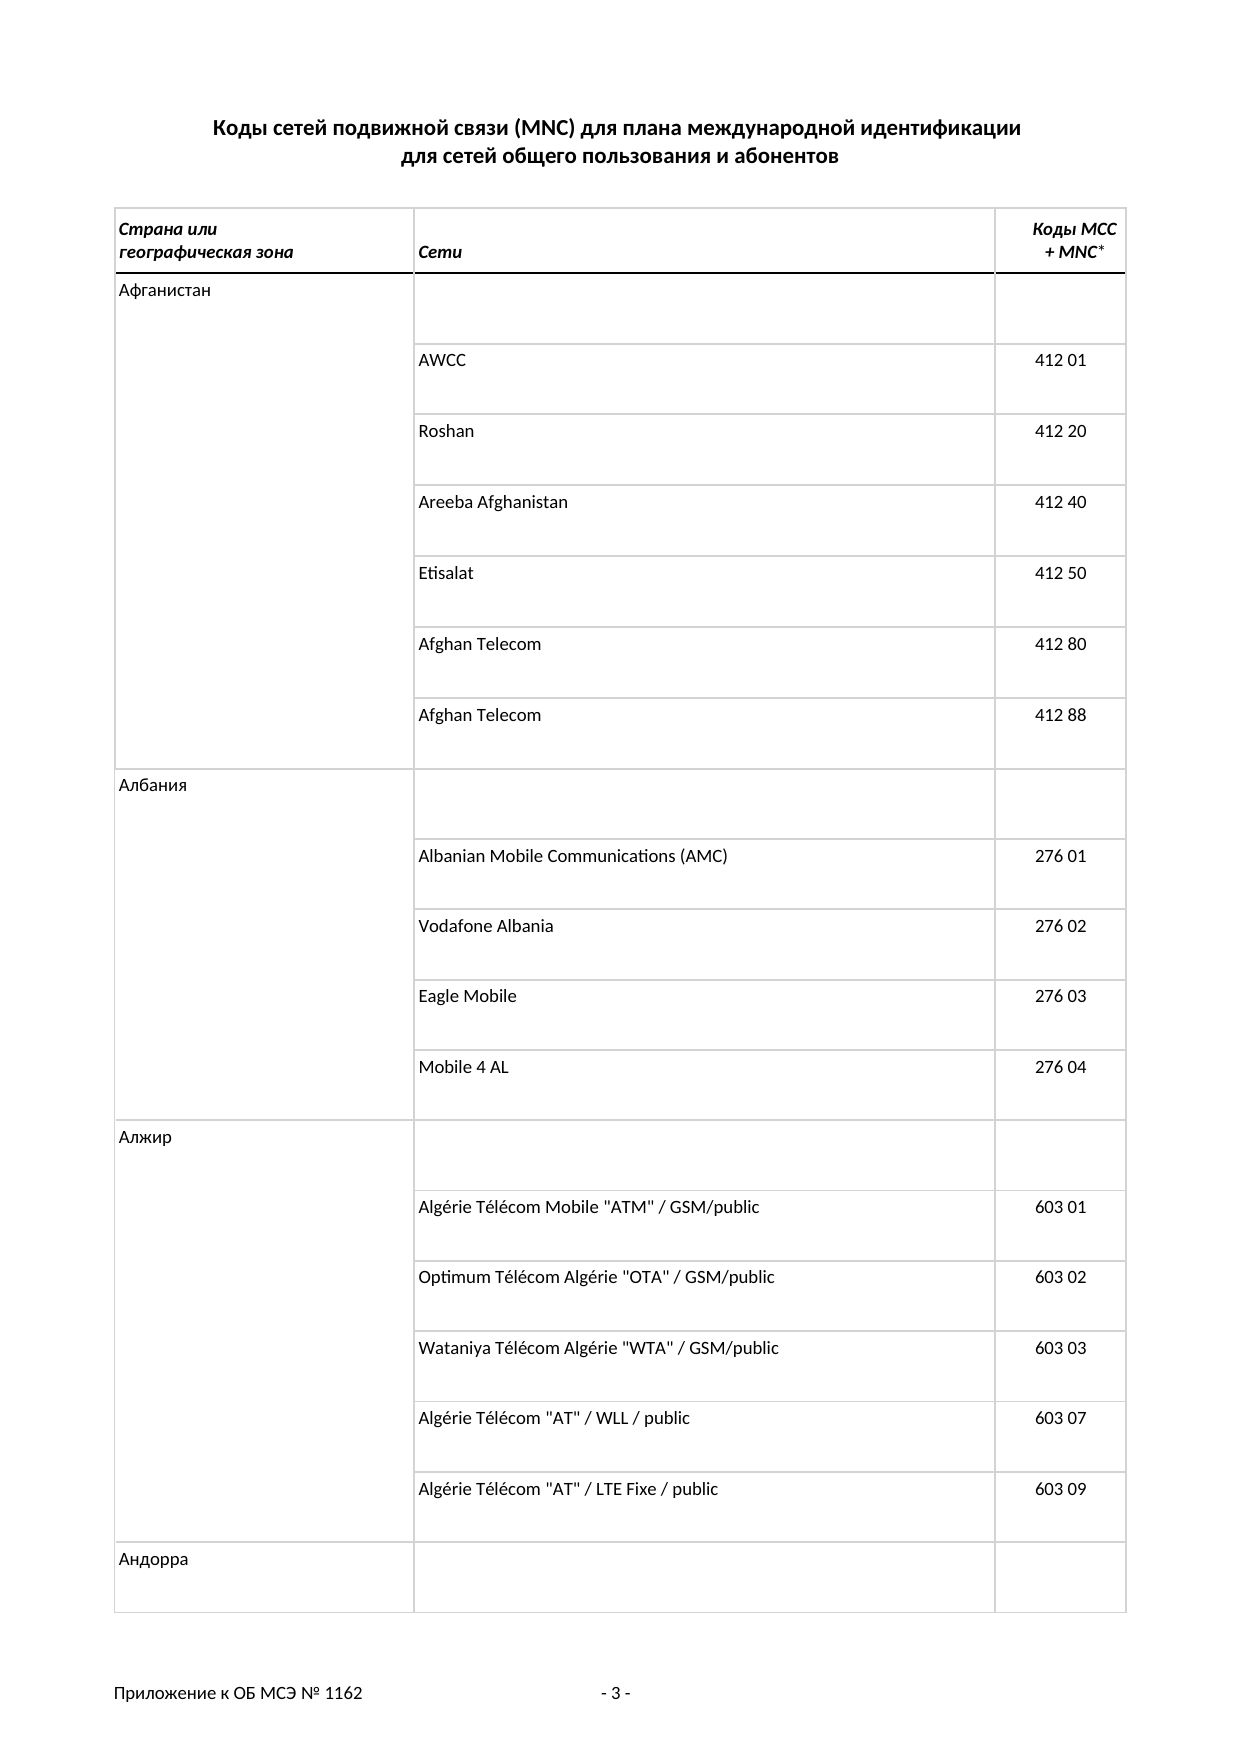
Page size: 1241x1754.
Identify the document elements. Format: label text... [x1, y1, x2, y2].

table_cell Etisalat [415, 557, 994, 626]
table_cell [996, 770, 1125, 838]
table_cell Андорра [115, 1542, 413, 1611]
table_cell Vodafone Albania [415, 910, 994, 979]
table_cell 603 01 [996, 1191, 1125, 1260]
table_cell 412 88 [996, 699, 1125, 767]
table_header Коды MCC + MNC* [996, 209, 1125, 272]
table_cell [415, 1543, 994, 1611]
table_cell Optimum Télécom Algérie "OTA" / GSM/public [415, 1262, 994, 1330]
table_cell 603 07 [996, 1402, 1125, 1471]
table_cell 276 03 [996, 981, 1125, 1049]
table_cell 603 02 [996, 1262, 1125, 1330]
table_cell [415, 1121, 994, 1189]
table_cell [415, 274, 994, 342]
table_header Страна или географическая зона [116, 209, 413, 272]
table_header Сети [415, 209, 994, 272]
table_cell Albanian Mobile Communications (AMC) [415, 840, 994, 908]
table_cell Mobile 4 AL [415, 1051, 994, 1119]
table_cell 276 01 [996, 840, 1125, 908]
table_cell 412 80 [996, 628, 1125, 697]
table_cell Афганистан [116, 274, 413, 767]
table_cell Eagle Mobile [415, 981, 994, 1049]
table_cell 276 04 [996, 1051, 1125, 1119]
table_cell [996, 1121, 1125, 1189]
table_cell 603 09 [996, 1473, 1125, 1541]
table_cell Wataniya Télécom Algérie "WTA" / GSM/public [415, 1332, 994, 1401]
table_cell Албания [115, 770, 413, 1119]
table_cell [996, 1543, 1125, 1611]
table_cell 412 01 [996, 345, 1125, 413]
title Коды сетей подвижной связи (MNC) для плана международной идентификации для сетей общего пользования и абонентов [113, 113, 1127, 169]
table_cell Afghan Telecom [415, 699, 994, 767]
table_cell Afghan Telecom [415, 628, 994, 697]
table_cell 412 50 [996, 557, 1125, 626]
table_cell 412 40 [996, 486, 1125, 555]
table_cell Algérie Télécom "AT" / WLL / public [415, 1402, 994, 1471]
table_cell 603 03 [996, 1332, 1125, 1401]
table_cell 276 02 [996, 910, 1125, 979]
table_cell Areeba Afghanistan [415, 486, 994, 555]
table_cell Algérie Télécom Mobile "ATM" / GSM/public [415, 1191, 994, 1260]
table_cell Алжир [115, 1120, 413, 1541]
table_cell Algérie Télécom "AT" / LTE Fixe / public [415, 1473, 994, 1541]
table_cell 412 20 [996, 415, 1125, 484]
table_cell [996, 274, 1125, 342]
table_cell AWCC [415, 345, 994, 413]
table_cell [415, 770, 994, 838]
table_cell Roshan [415, 415, 994, 484]
